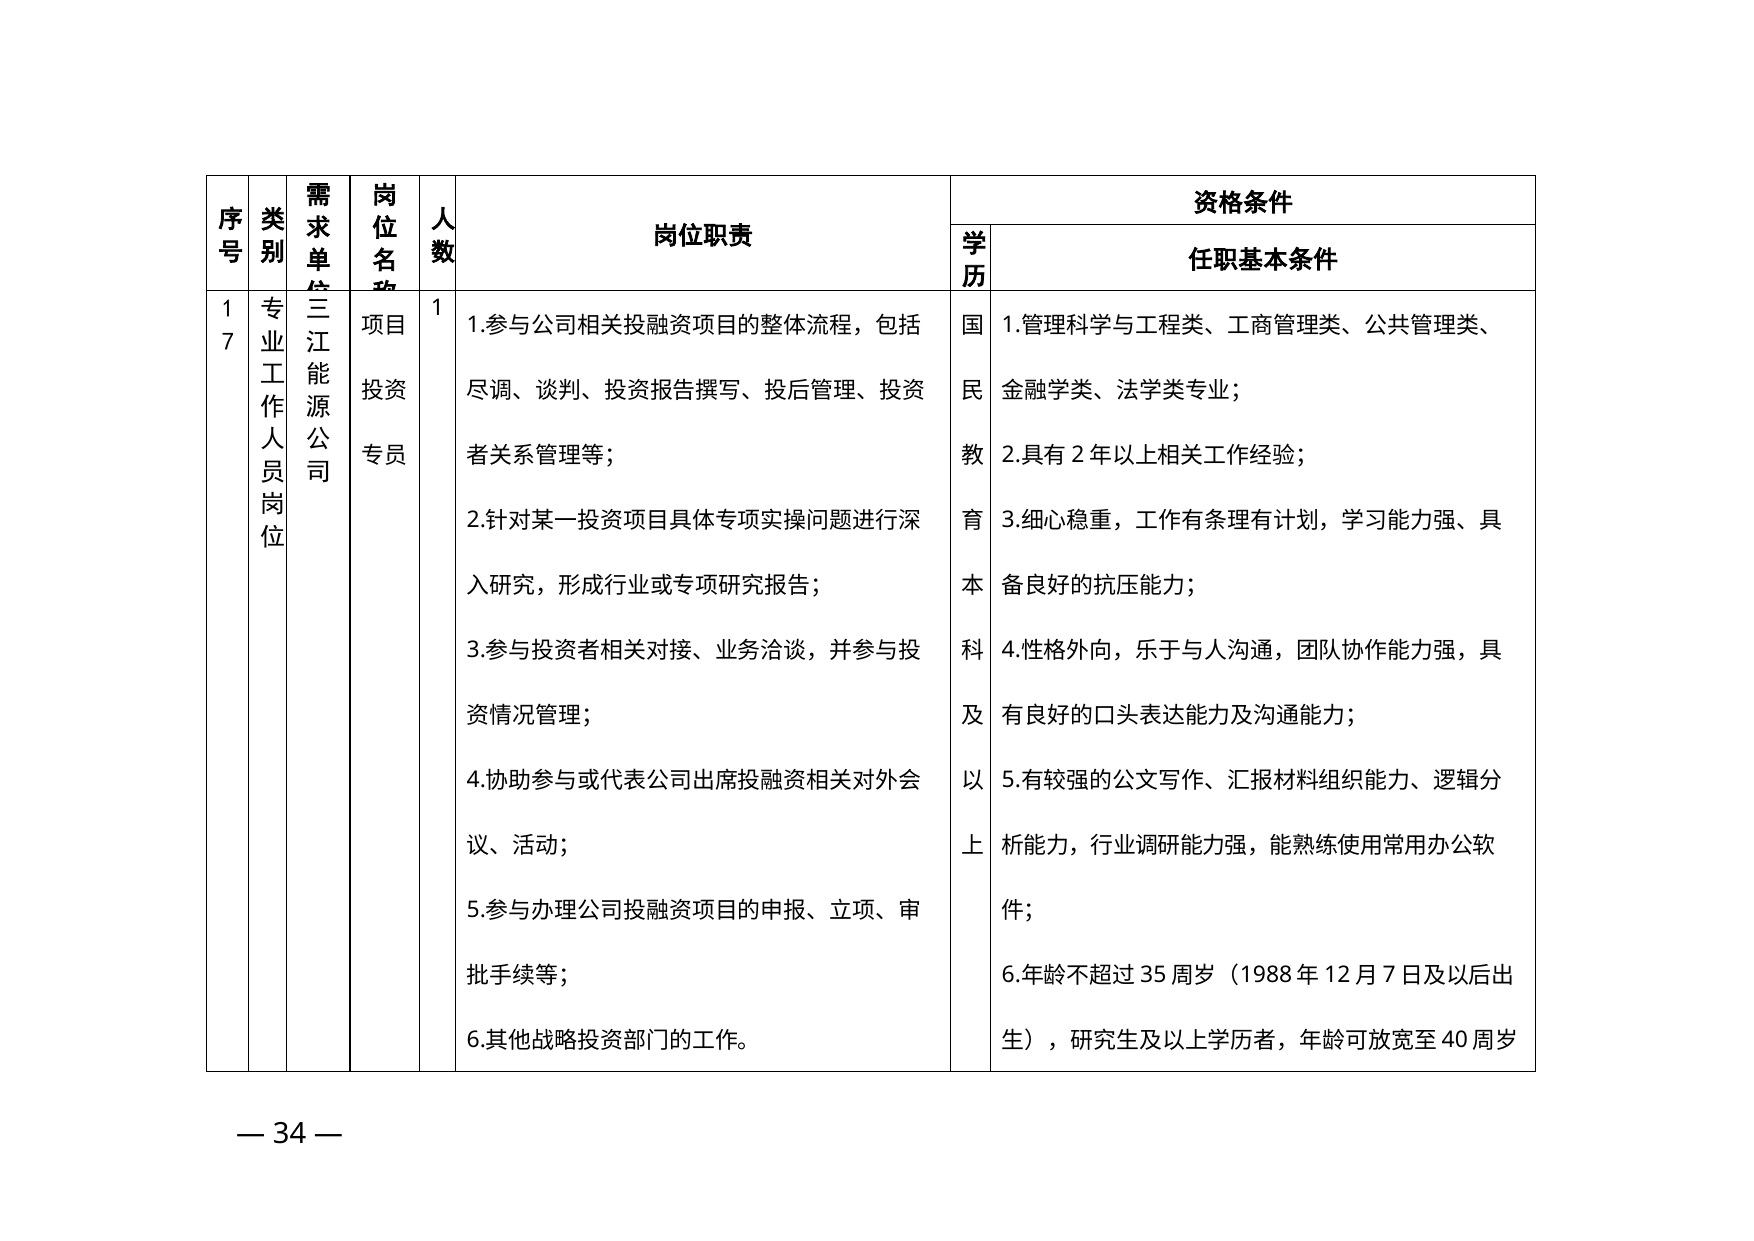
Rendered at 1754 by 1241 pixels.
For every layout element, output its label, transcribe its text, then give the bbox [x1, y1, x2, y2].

table_cell 专业工作人员岗位 [249, 291, 286, 1071]
table_header 类别 [249, 176, 286, 290]
table_header 岗位职责 [456, 176, 950, 290]
table_cell 国民教育本科及以上 [951, 291, 990, 1071]
table_cell 17 [207, 291, 248, 1071]
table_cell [991, 291, 1535, 1071]
table_header 资格条件 [951, 176, 1535, 224]
table_header 需求单位 [287, 176, 349, 290]
table_header 人数 [420, 176, 455, 290]
table_cell 项目投资专员 [351, 291, 419, 1071]
table_cell 任职基本条件 [991, 225, 1535, 290]
table_cell 1 [420, 291, 455, 1071]
table_cell 三江能源公司 [287, 291, 349, 1071]
table_cell 学历 [951, 225, 990, 290]
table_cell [456, 291, 950, 1071]
table_header 序号 [207, 176, 248, 290]
table_header 岗位名称 [351, 176, 419, 290]
